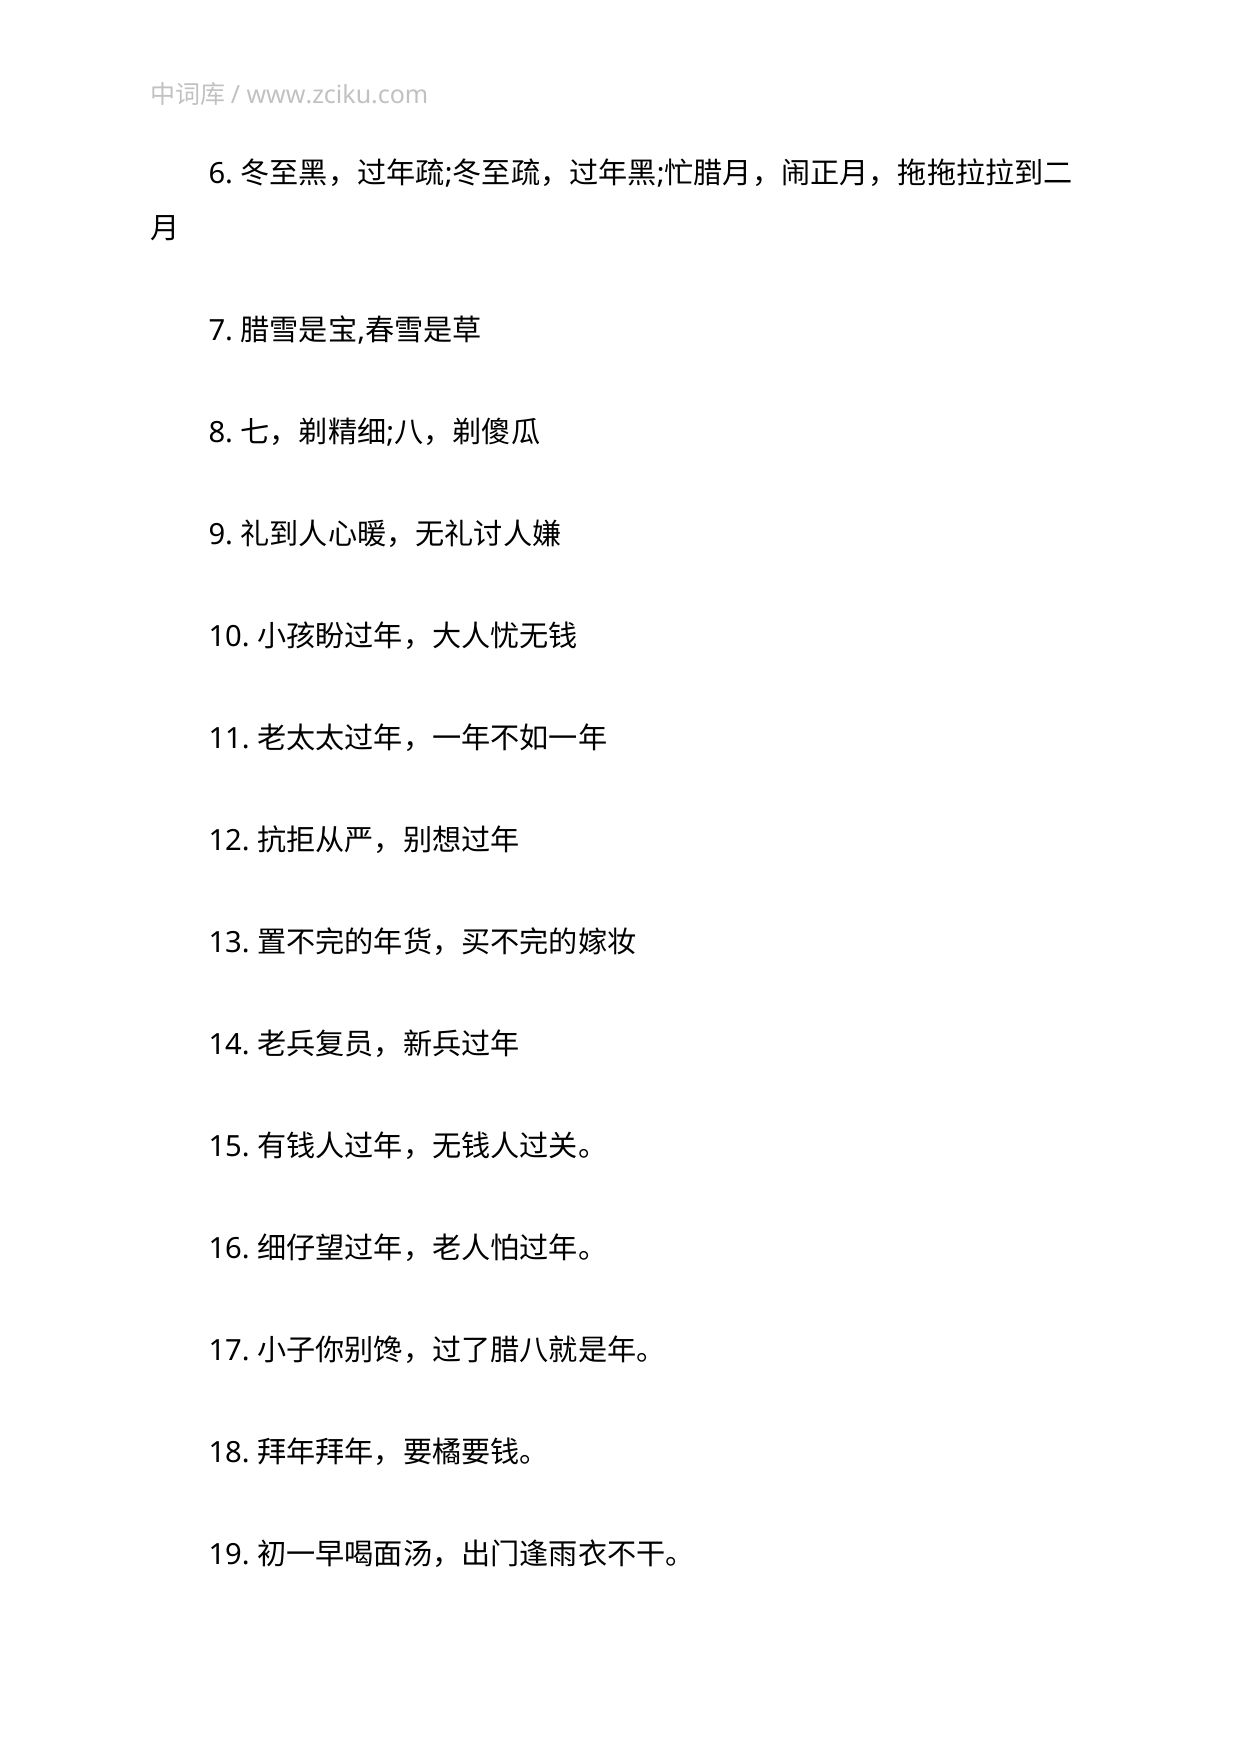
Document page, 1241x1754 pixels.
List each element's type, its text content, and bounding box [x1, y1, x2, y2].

text 9. 礼到人心暖，无礼讨人嫌 [150, 511, 1090, 553]
text 8. 七，剃精细;八，剃傻瓜 [150, 409, 1090, 451]
text 16. 细仔望过年，老人怕过年。 [150, 1224, 1090, 1267]
text 14. 老兵复员，新兵过年 [150, 1021, 1090, 1063]
text 18. 拜年拜年，要橘要钱。 [150, 1428, 1090, 1471]
text 12. 抗拒从严，别想过年 [150, 817, 1090, 859]
text 17. 小子你别馋，过了腊八就是年。 [150, 1327, 1090, 1369]
text 13. 置不完的年货，买不完的嫁妆 [150, 919, 1090, 961]
text 6. 冬至黑，过年疏;冬至疏，过年黑;忙腊月，闹正月，拖拖拉拉到二月 [150, 150, 1090, 247]
text 11. 老太太过年，一年不如一年 [150, 715, 1090, 757]
text 10. 小孩盼过年，大人忧无钱 [150, 613, 1090, 655]
text 15. 有钱人过年，无钱人过关。 [150, 1123, 1090, 1165]
text 7. 腊雪是宝,春雪是草 [150, 307, 1090, 349]
text 19. 初一早喝面汤，出门逢雨衣不干。 [150, 1531, 1090, 1573]
